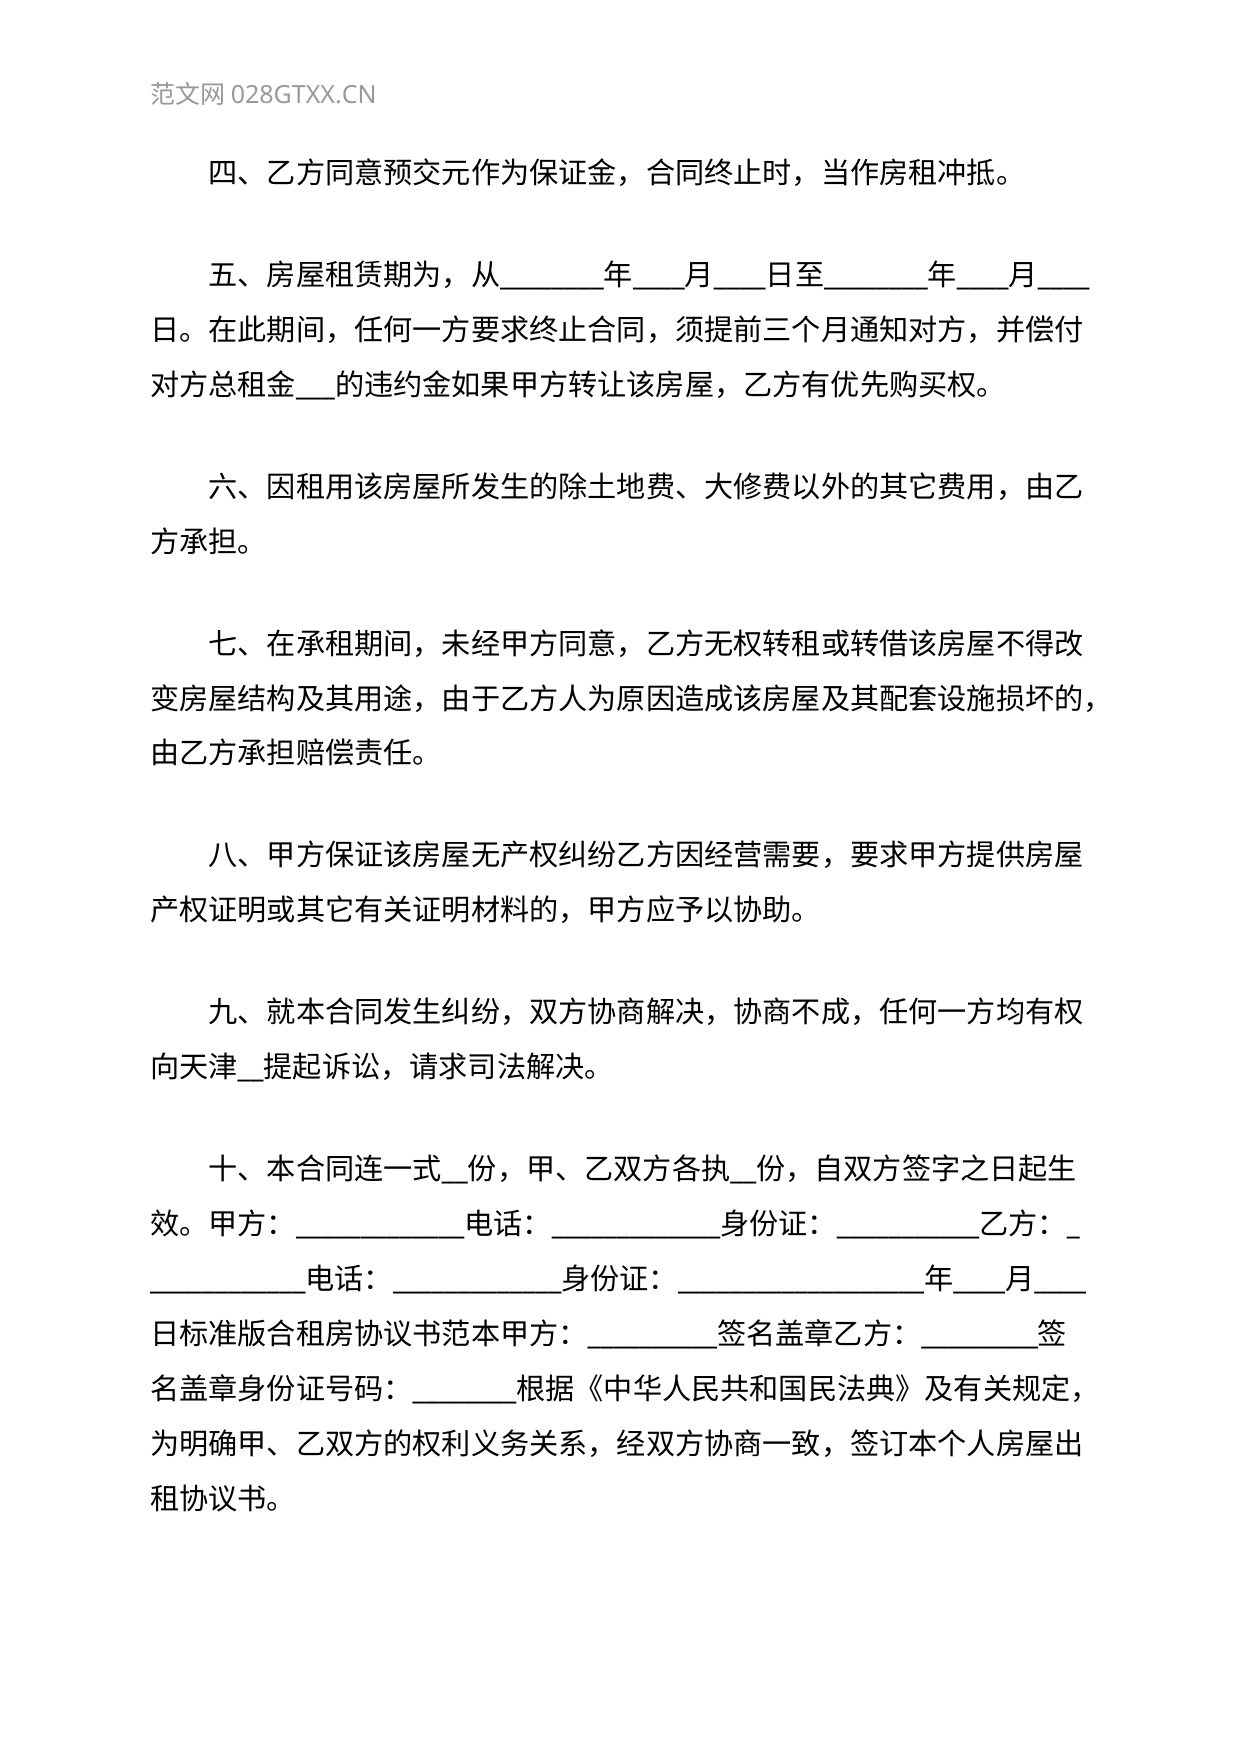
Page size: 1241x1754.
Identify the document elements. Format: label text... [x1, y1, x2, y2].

text 八、甲方保证该房屋无产权纠纷乙方因经营需要，要求甲方提供房屋产权证明或其它有关证明材料的，甲方应予以协助。 [150, 832, 1090, 929]
text 十、本合同连一式__份，甲、乙双方各执__份，自双方签字之日起生效。甲方：_____________电话：_____________身份证：___________乙方：_____________电话：_____________身份证：___________________年____月____日标准版合租房协议书范本甲方：__________签名盖章乙方：_________签名盖章身份证号码：________根据《中华人民共和国民法典》及有关规定，为明确甲、乙双方的权利义务关系，经双方协商一致，签订本个人房屋出租协议书。 [150, 1145, 1090, 1518]
text 七、在承租期间，未经甲方同意，乙方无权转租或转借该房屋不得改变房屋结构及其用途，由于乙方人为原因造成该房屋及其配套设施损坏的，由乙方承担赔偿责任。 [150, 620, 1090, 772]
text 六、因租用该房屋所发生的除土地费、大修费以外的其它费用，由乙方承担。 [150, 464, 1090, 561]
text 九、就本合同发生纠纷，双方协商解决，协商不成，任何一方均有权向天津__提起诉讼，请求司法解决。 [150, 988, 1090, 1086]
text 四、乙方同意预交元作为保证金，合同终止时，当作房租冲抵。 [150, 150, 1090, 192]
text 五、房屋租赁期为，从________年____月____日至________年____月____日。在此期间，任何一方要求终止合同，须提前三个月通知对方，并偿付对方总租金___的违约金如果甲方转让该房屋，乙方有优先购买权。 [150, 252, 1090, 404]
